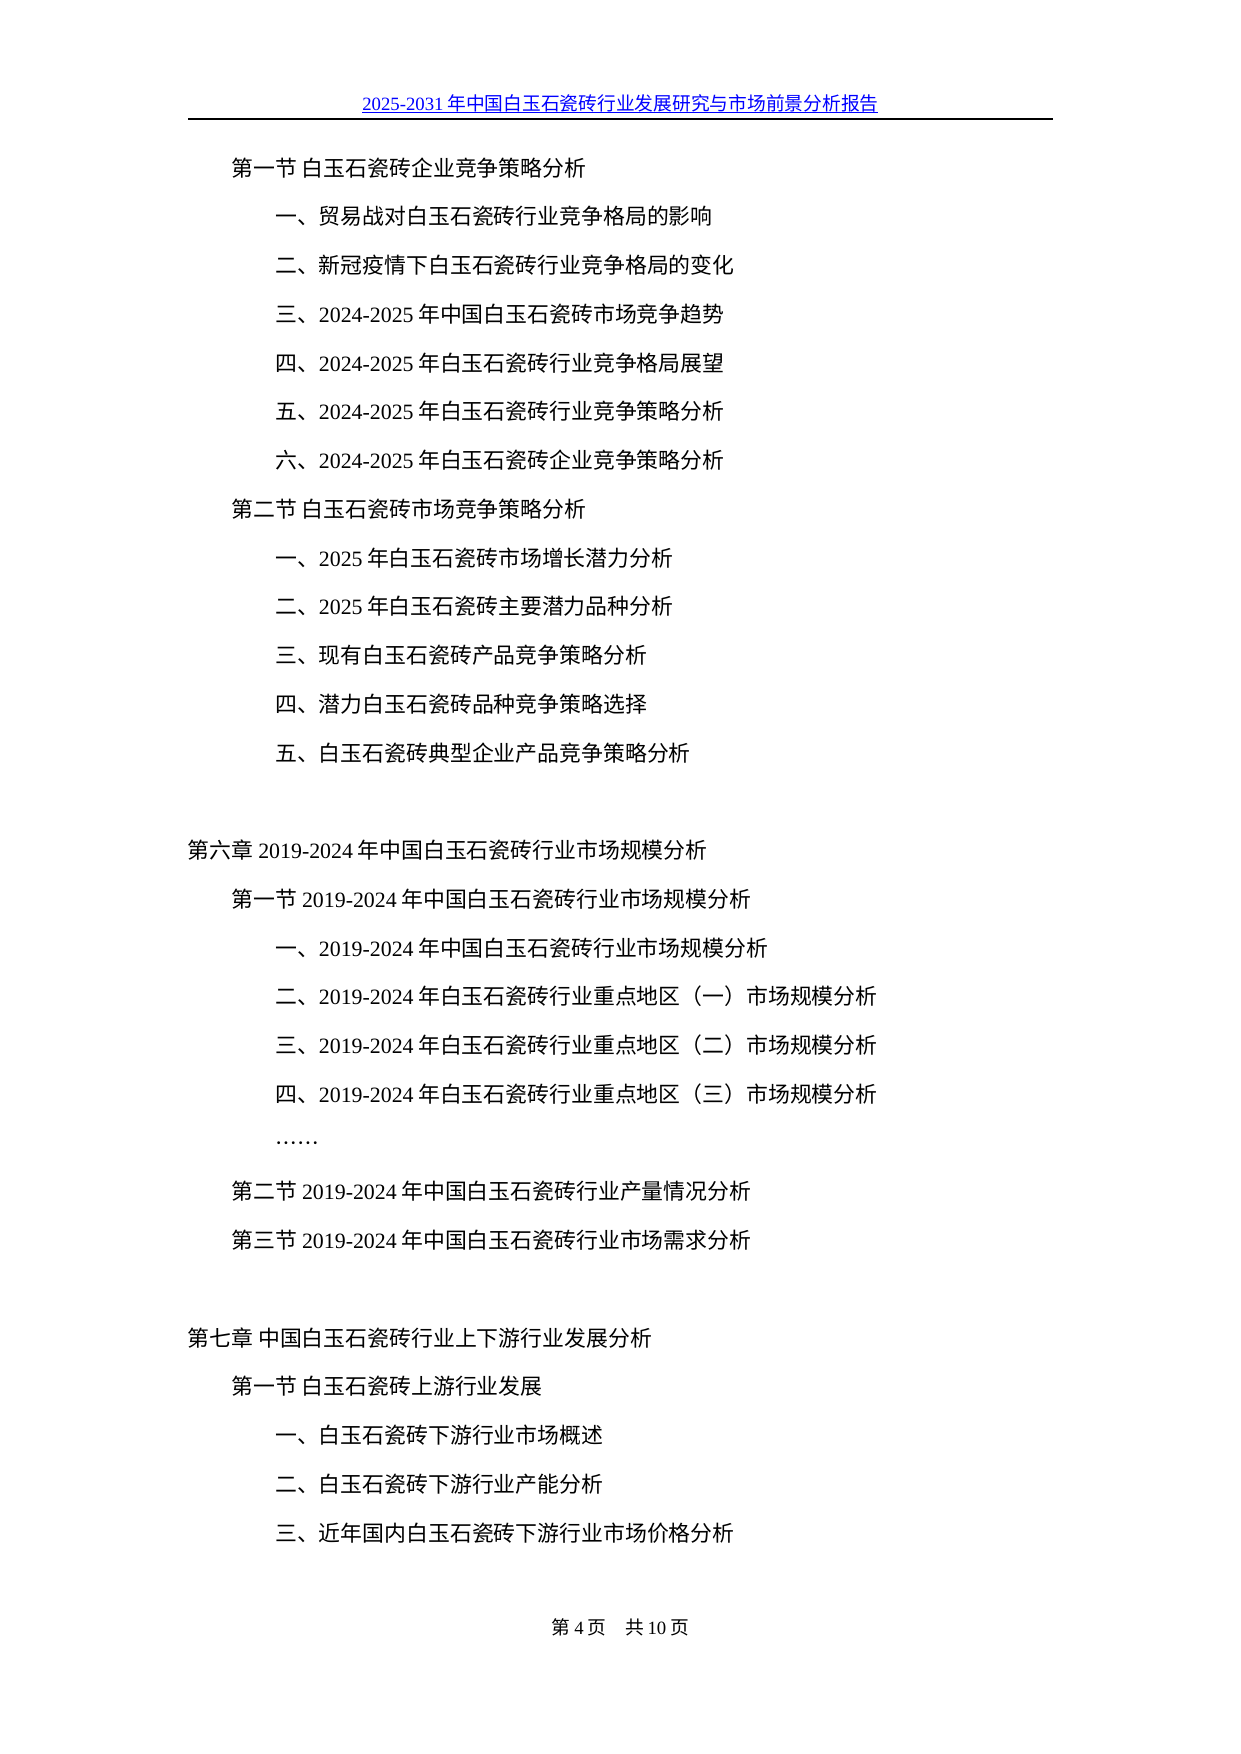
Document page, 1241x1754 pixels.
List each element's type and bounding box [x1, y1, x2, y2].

text [187, 150, 1053, 1548]
